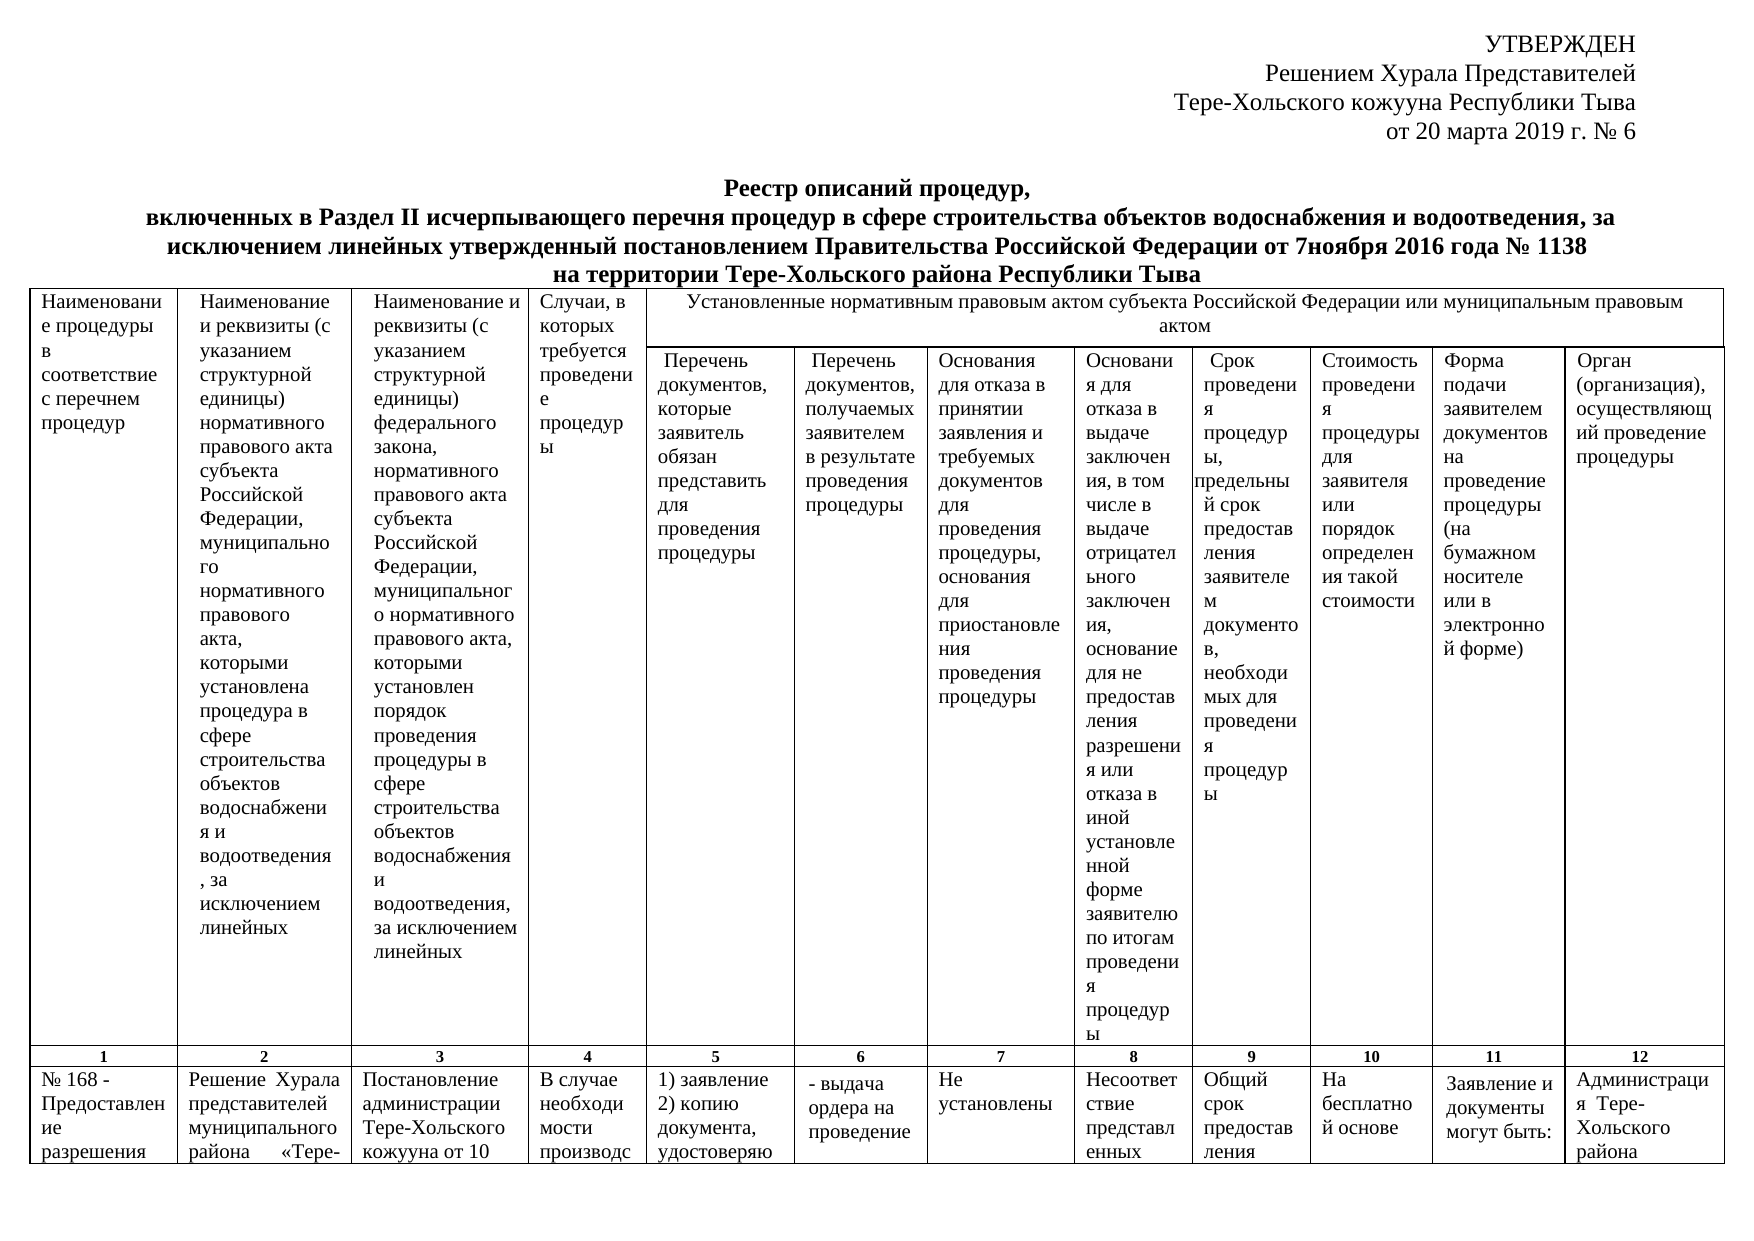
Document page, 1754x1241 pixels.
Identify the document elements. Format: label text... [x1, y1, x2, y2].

table_cell Стоимость проведения процедуры для заявителя или порядок определения такой стоимости [1311, 348, 1432, 1045]
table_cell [352, 1067, 528, 1163]
text на территории Тере-Хольского района Республики Тыва [118, 259, 1636, 288]
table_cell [795, 1067, 927, 1163]
table_cell Основания для отказа в выдаче заключения, в том числе в выдаче отрицательного заключения, основание для не предоставления разрешения или отказа в иной установленной форме заявителю по итогам проведения процедуры [1075, 348, 1192, 1045]
table_cell Форма подачи заявителем документов на проведение процедуры (на бумажном носителе или в электронной форме) [1433, 348, 1564, 1045]
table_cell 9 [1193, 1046, 1310, 1066]
table_header [352, 289, 528, 1045]
text включенных в Раздел II исчерпывающего перечня процедур в сфере строительства объектов водоснабжения и водоотведения, за исключением линейных утвержденный постановлением Правительства Российской Федерации от 7ноября 2016 года № 1138 [118, 202, 1636, 259]
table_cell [529, 1067, 646, 1163]
table_cell 5 [647, 1046, 794, 1066]
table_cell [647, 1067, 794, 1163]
table_cell Перечень документов, получаемых заявителем в результате проведения процедуры [795, 348, 927, 1045]
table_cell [1433, 1067, 1564, 1163]
table_cell 11 [1433, 1046, 1564, 1066]
text Решением Хурала Представителей [118, 58, 1636, 87]
table_cell 2 [178, 1046, 351, 1066]
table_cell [1311, 1067, 1432, 1163]
table_cell 7 [928, 1046, 1074, 1066]
table_cell 8 [1075, 1046, 1192, 1066]
table_cell 3 [352, 1046, 528, 1066]
table_header Установленные нормативным правовым актом субъекта Российской Федерации или муниципальным правовым актом [647, 289, 1723, 346]
table_header [178, 289, 351, 1045]
table_cell Срок проведения процедуры, предельный срок предоставления заявителем документов, необходимых для проведения процедуры [1193, 348, 1310, 1045]
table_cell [1193, 1067, 1310, 1163]
table_header Случаи, в которых требуется проведение процедуры [529, 289, 646, 1045]
table_header Наименование процедуры в соответствие с перечнем процедур [31, 289, 177, 1045]
table_cell Перечень документов, которые заявитель обязан представить для проведения процедуры [647, 348, 794, 1045]
table_cell 4 [529, 1046, 646, 1066]
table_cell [178, 1067, 351, 1163]
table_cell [31, 1067, 177, 1163]
text УТВЕРЖДЕН [118, 29, 1636, 58]
table_cell 10 [1311, 1046, 1432, 1066]
table_cell Не установлены [928, 1067, 1074, 1163]
table_cell 1 [31, 1046, 177, 1066]
table_cell Основания для отказа в принятии заявления и требуемых документов для проведения процедуры, основания для приостановления проведения процедуры [928, 348, 1074, 1045]
text Реестр описаний процедур, [118, 173, 1636, 202]
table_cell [1075, 1067, 1192, 1163]
table_cell Орган (организация), осуществляющий проведение процедуры [1566, 348, 1724, 1045]
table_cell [1566, 1067, 1724, 1163]
text Тере-Хольского кожууна Республики Тыва [118, 87, 1636, 116]
table_cell 12 [1566, 1046, 1724, 1066]
table_cell 6 [795, 1046, 927, 1066]
text от 20 марта 2019 г. № 6 [118, 116, 1636, 144]
